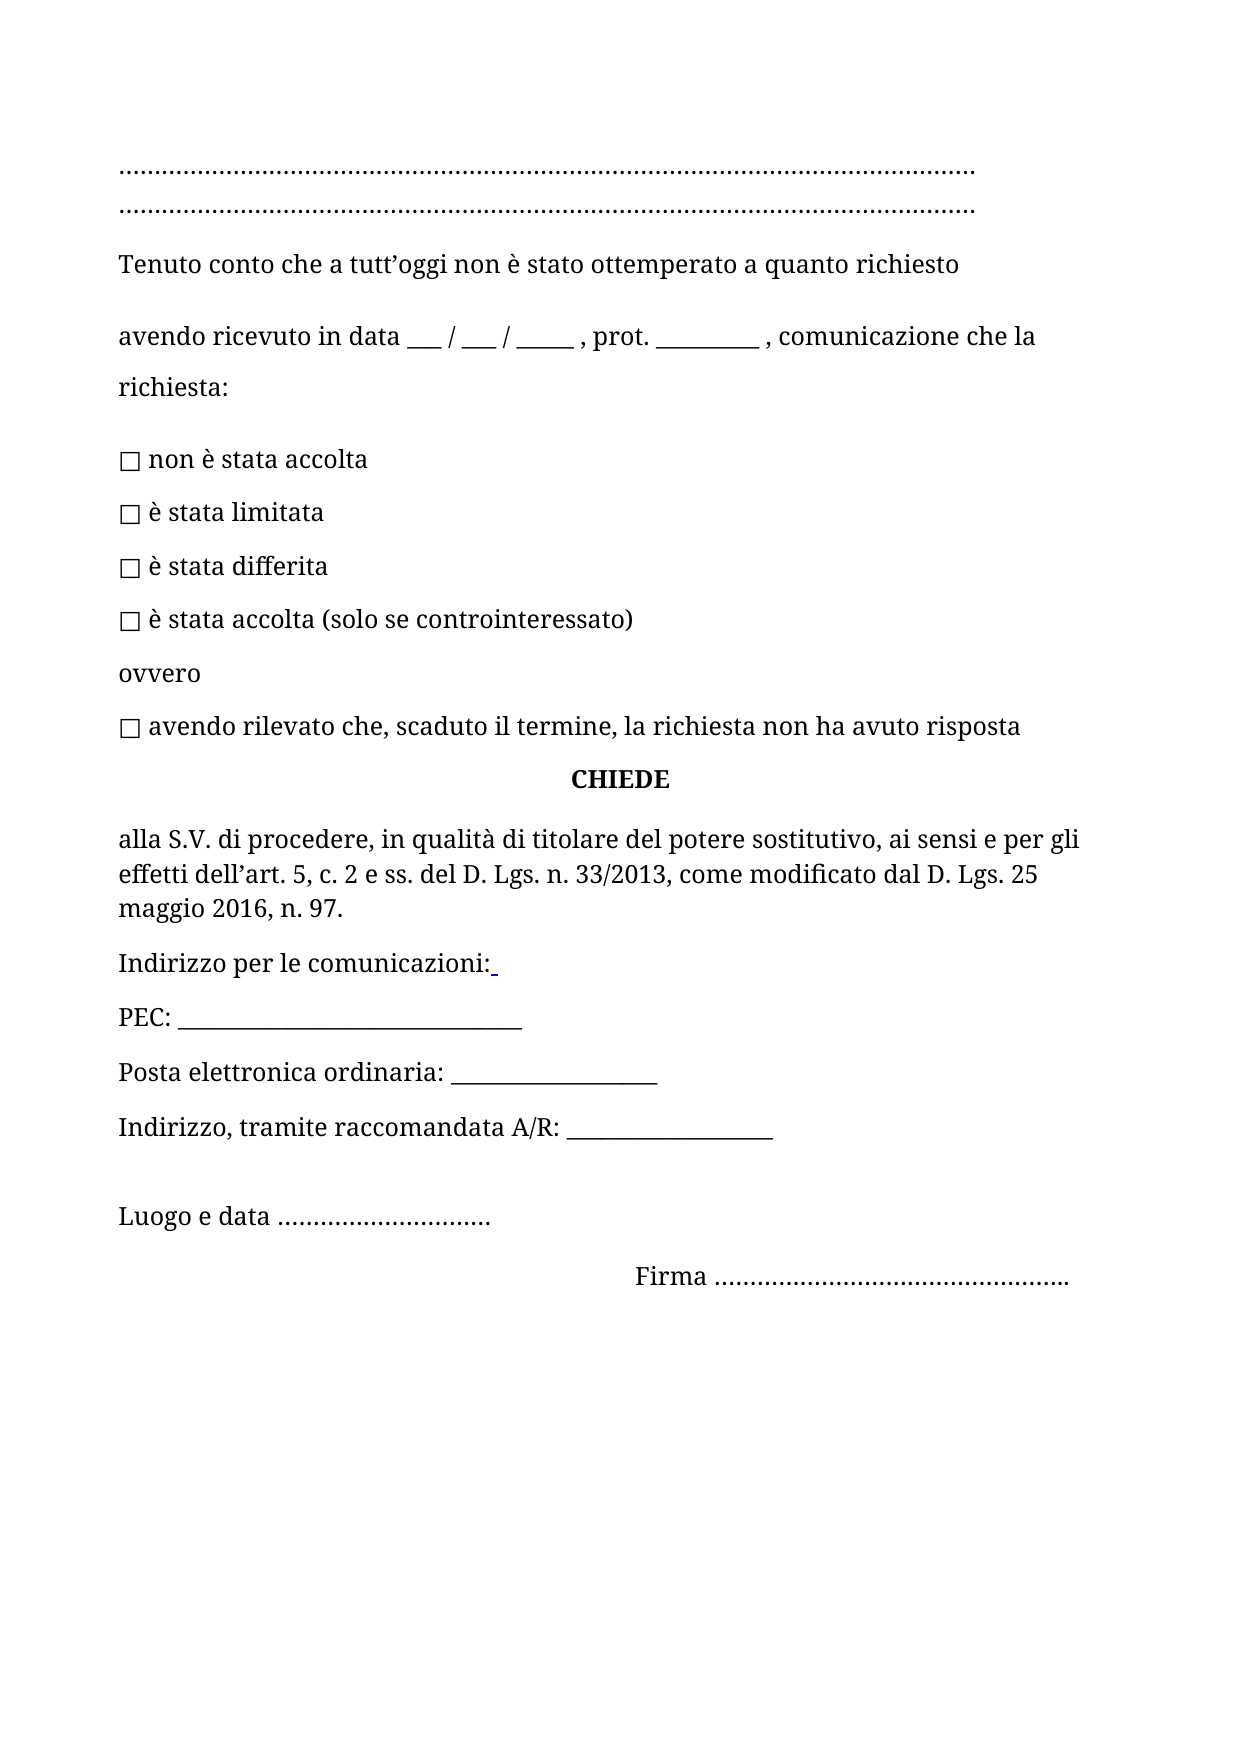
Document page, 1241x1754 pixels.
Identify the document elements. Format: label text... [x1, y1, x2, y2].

text □ è stata limitata [118, 495, 1122, 529]
text □ è stata accolta (solo se controinteressato) [118, 602, 1122, 636]
text Luogo e data ………………………… [118, 1199, 1122, 1233]
text Indirizzo, tramite raccomandata A/R: __________________ [118, 1110, 1119, 1144]
text PEC: ______________________________ [118, 1000, 1119, 1034]
text Firma ………………………………………….. [635, 1259, 1122, 1293]
text □ avendo rilevato che, scaduto il termine, la richiesta non ha avuto risposta [118, 709, 1122, 743]
text ovvero [118, 655, 1122, 689]
text □ non è stata accolta [118, 442, 1122, 476]
text Posta elettronica ordinaria: __________________ [118, 1055, 1119, 1089]
text □ è stata differita [118, 548, 1122, 582]
text Tenuto conto che a tutt’oggi non è stato ottemperato a quanto richiesto [118, 247, 1119, 281]
text Indirizzo per le comunicazioni: [118, 945, 1119, 979]
text avendo ricevuto in data ___ / ___ / _____ , prot. _________ , comunicazione che la richiesta: [118, 319, 1119, 404]
text CHIEDE [121, 762, 1119, 796]
text alla S.V. di procedere, in qualità di titolare del potere sostitutivo, ai sensi e per gli effetti dell’art. 5, c. 2 e ss. del D. Lgs. n. 33/2013, come modificato dal D. Lgs. 25 maggio 2016, n. 97. [118, 822, 1119, 924]
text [118, 148, 1122, 221]
